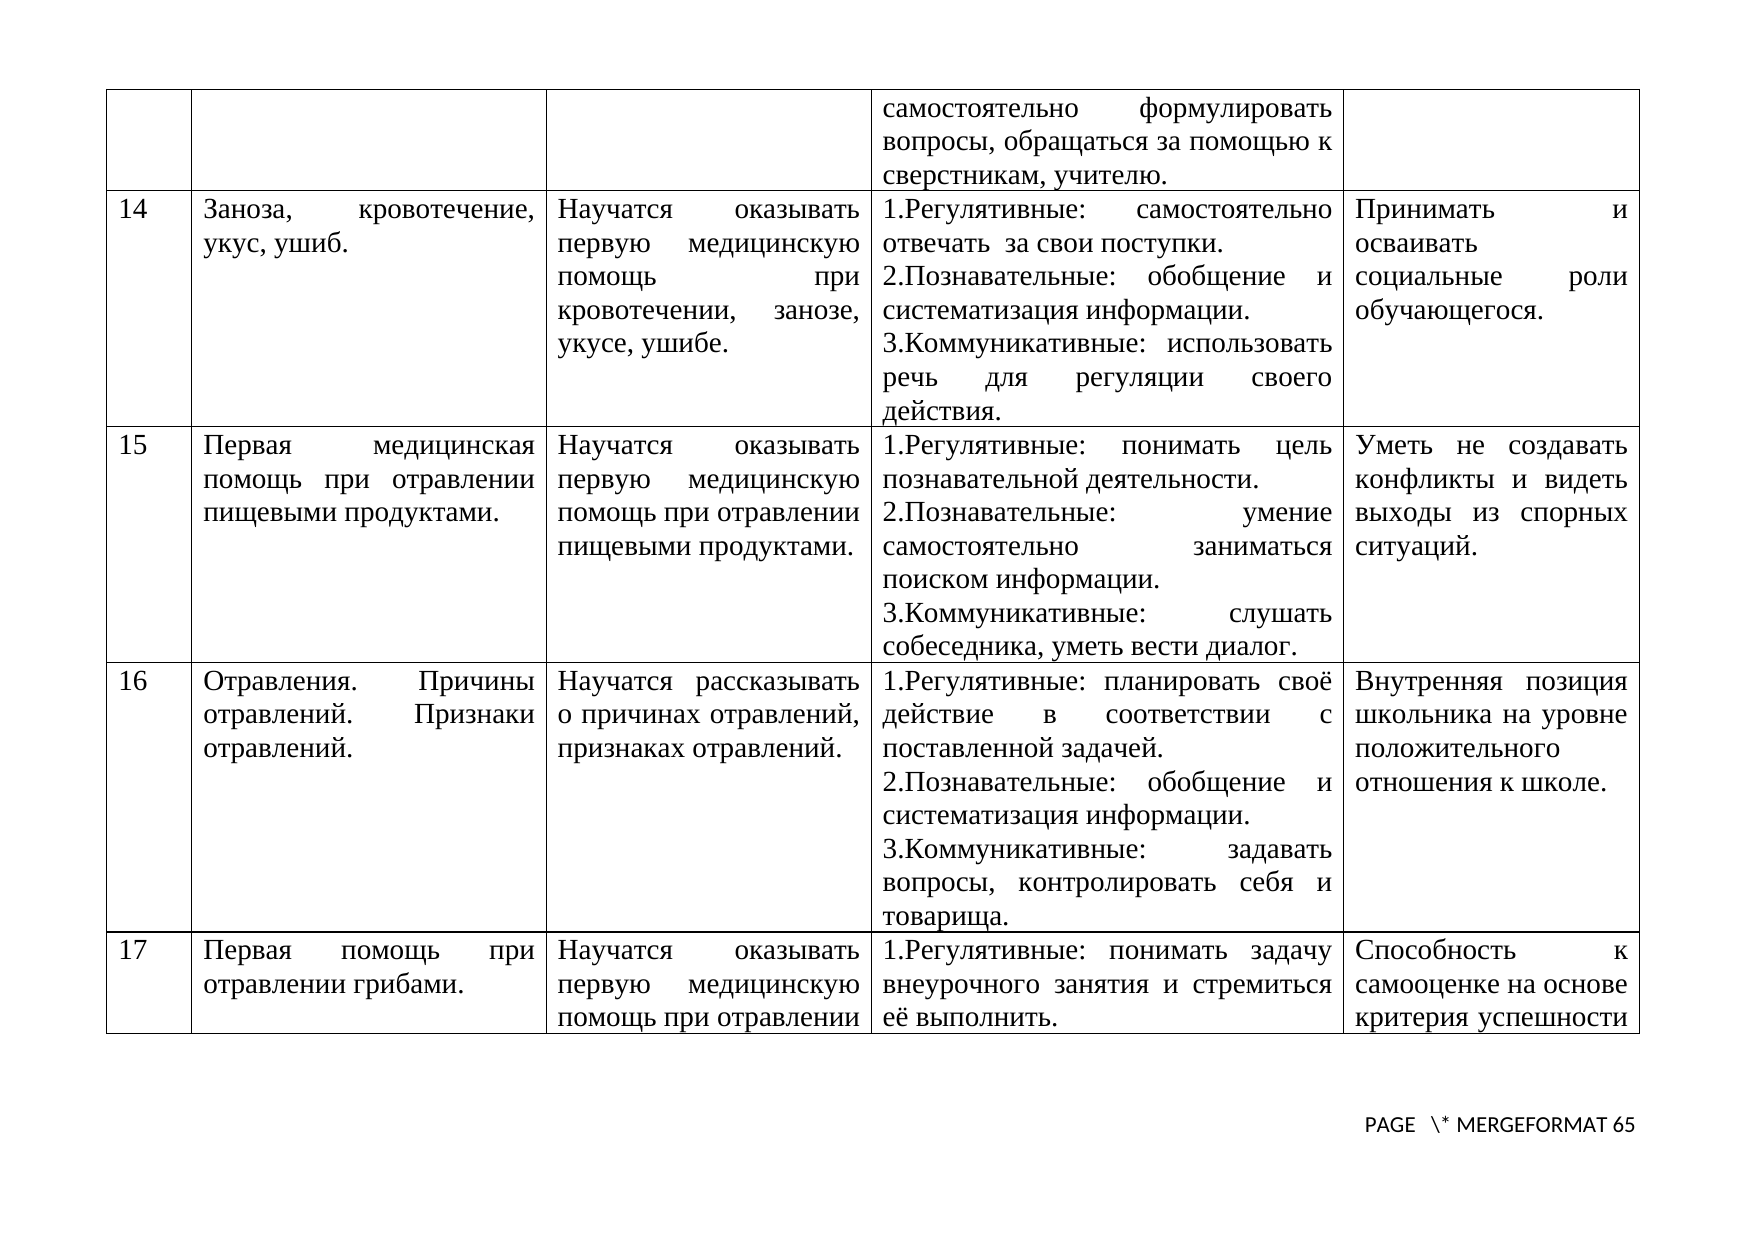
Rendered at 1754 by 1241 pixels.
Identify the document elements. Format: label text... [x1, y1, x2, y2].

table_cell Отравления. Причины отравлений. Признаки отравлений. [192, 663, 546, 931]
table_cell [192, 933, 546, 1033]
table_cell Уметь не создавать конфликты и видеть выходы из спорных ситуаций. [1344, 427, 1639, 662]
table_cell Научатся рассказывать о причинах отравлений, признаках отравлений. [547, 663, 871, 931]
table_cell 1.Регулятивные: понимать цель познавательной деятельности. 2.Познавательные: умение самостоятельно заниматься поиском информации. 3.Коммуникативные: слушать собеседника, уметь вести диалог. [872, 427, 1343, 662]
table_cell 1.Регулятивные: самостоятельно отвечать за свои поступки. 2.Познавательные: обобщение и систематизация информации. 3.Коммуникативные: использовать речь для регуляции своего действия. [872, 191, 1343, 426]
table_cell 14 [107, 191, 191, 426]
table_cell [547, 90, 871, 190]
table_cell 13 [107, 90, 191, 190]
table_cell Первая медицинская помощь при отравлении пищевыми продуктами. [192, 427, 546, 662]
table_cell 16 [107, 663, 191, 931]
table_cell Принимать и осваивать социальные роли обучающегося. [1344, 191, 1639, 426]
table_cell Научатся оказывать первую медицинскую помощь при кровотечении, занозе, укусе, ушибе. [547, 191, 871, 426]
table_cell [1344, 933, 1639, 1033]
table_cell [1344, 90, 1639, 190]
table_cell Научатся оказывать первую медицинскую помощь при отравлении пищевыми продуктами. [547, 427, 871, 662]
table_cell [547, 933, 871, 1033]
table_cell 17 [107, 933, 191, 1033]
table_cell Внутренняя позиция школьника на уровне положительного отношения к школе. [1344, 663, 1639, 931]
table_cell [872, 90, 1343, 190]
table_cell 1.Регулятивные: планировать своё действие в соответствии с поставленной задачей. 2.Познавательные: обобщение и систематизация информации. 3.Коммуникативные: задавать вопросы, контролировать себя и товарища. [872, 663, 1343, 931]
table_cell Заноза, кровотечение, укус, ушиб. [192, 191, 546, 426]
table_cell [872, 933, 1343, 1033]
table_cell 15 [107, 427, 191, 662]
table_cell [192, 90, 546, 190]
